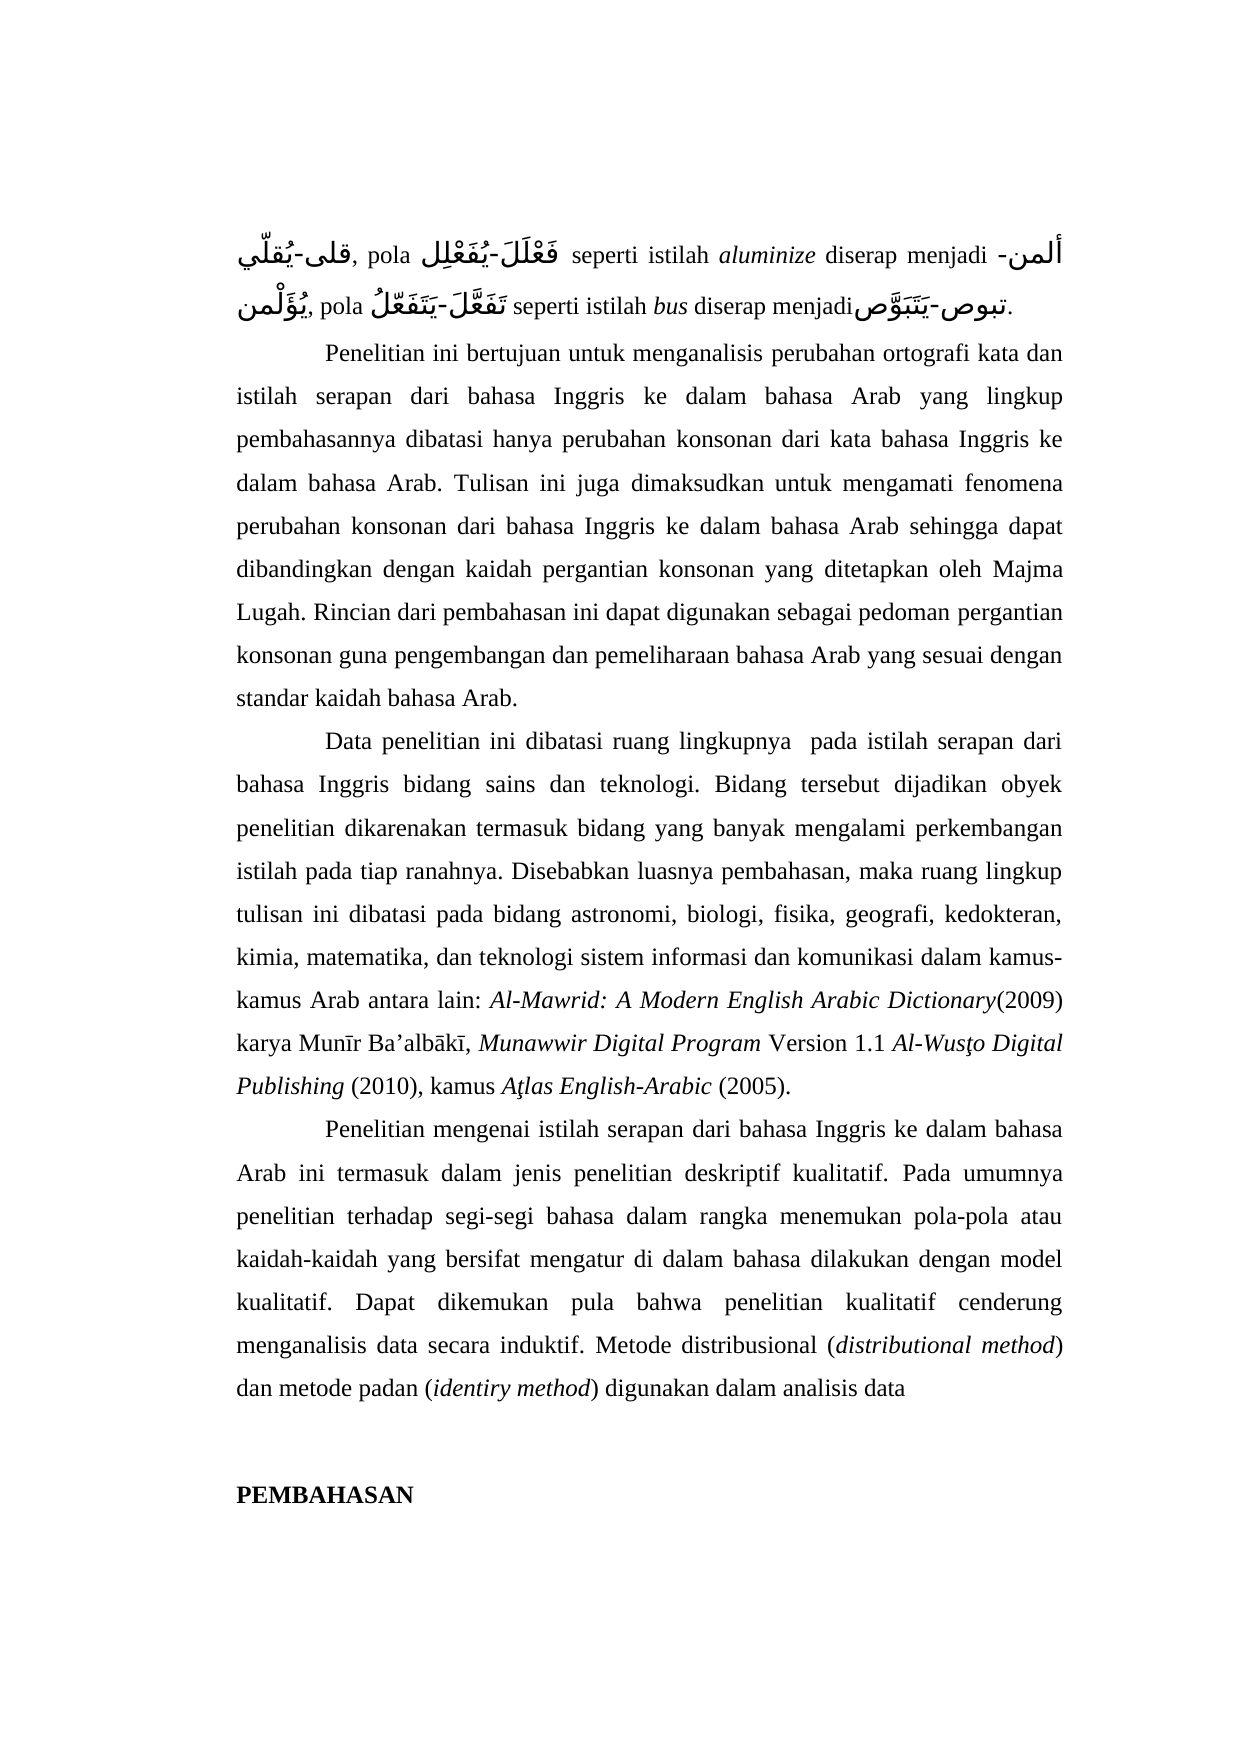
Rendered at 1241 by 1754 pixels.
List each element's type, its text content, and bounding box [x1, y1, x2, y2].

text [236, 236, 1063, 321]
text PEMBAHASAN [236, 1480, 1063, 1509]
text Data penelitian ini dibatasi ruang lingkupnya pada istilah serapan dari bahasa Inggris bidang sains dan teknologi. Bidang tersebut dijadikan obyek penelitian dikarenakan termasuk bidang yang banyak mengalami perkembangan istilah pada tiap ranahnya. Disebabkan luasnya pembahasan, maka ruang lingkup tulisan ini dibatasi pada bidang astronomi, biologi, fisika, geografi, kedokteran, kimia, matematika, dan teknologi sistem informasi dan komunikasi dalam kamus-kamus Arab antara lain: Al-Mawrid: A Modern English Arabic Dictionary(2009) karya Munīr Ba’albākī, Munawwir Digital Program Version 1.1 Al-Wusţo Digital Publishing (2010), kamus Aţlas English-Arabic (2005). [236, 726, 1063, 1100]
text Penelitian ini bertujuan untuk menganalisis perubahan ortografi kata dan istilah serapan dari bahasa Inggris ke dalam bahasa Arab yang lingkup pembahasannya dibatasi hanya perubahan konsonan dari kata bahasa Inggris ke dalam bahasa Arab. Tulisan ini juga dimaksudkan untuk mengamati fenomena perubahan konsonan dari bahasa Inggris ke dalam bahasa Arab sehingga dapat dibandingkan dengan kaidah pergantian konsonan yang ditetapkan oleh Majma Lugah. Rincian dari pembahasan ini dapat digunakan sebagai pedoman pergantian konsonan guna pengembangan dan pemeliharaan bahasa Arab yang sesuai dengan standar kaidah bahasa Arab. [236, 338, 1063, 712]
text Penelitian mengenai istilah serapan dari bahasa Inggris ke dalam bahasa Arab ini termasuk dalam jenis penelitian deskriptif kualitatif. Pada umumnya penelitian terhadap segi-segi bahasa dalam rangka menemukan pola-pola atau kaidah-kaidah yang bersifat mengatur di dalam bahasa dilakukan dengan model kualitatif. Dapat dikemukan pula bahwa penelitian kualitatif cenderung menganalisis data secara induktif. Metode distribusional (distributional method) dan metode padan (identiry method) digunakan dalam analisis data [236, 1114, 1063, 1402]
